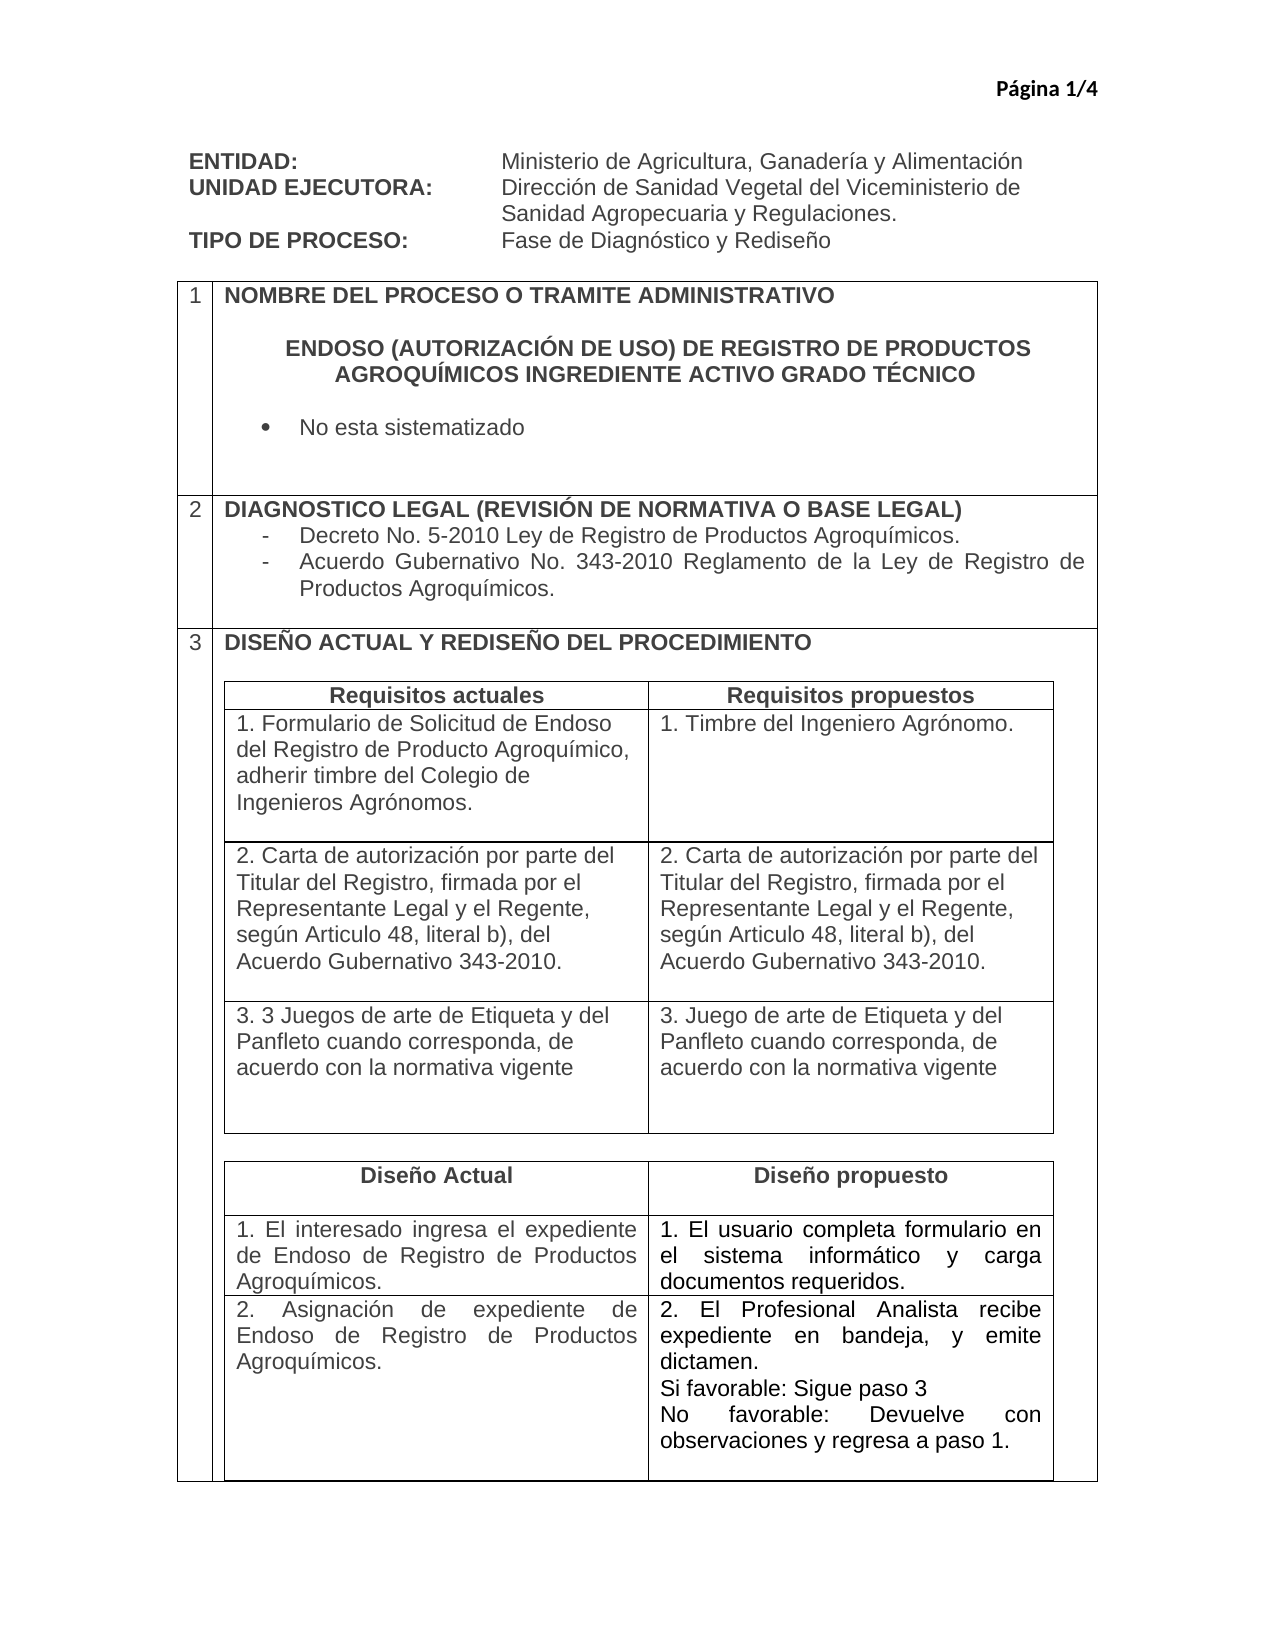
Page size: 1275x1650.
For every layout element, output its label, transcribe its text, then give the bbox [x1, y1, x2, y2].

table_cell DIAGNOSTICO LEGAL (REVISIÓN DE NORMATIVA O BASE LEGAL) Decreto No. 5-2010 Ley de Registro de Productos Agroquímicos. Acuerdo Gubernativo No. 343-2010 Reglamento de la Ley de Registro de Productos Agroquímicos. [213, 496, 1097, 627]
table_header NOMBRE DEL PROCESO O TRAMITE ADMINISTRATIVO ENDOSO (AUTORIZACIÓN DE USO) DE REGISTRO DE PRODUCTOS AGROQUÍMICOS INGREDIENTE ACTIVO GRADO TÉCNICO No esta sistematizado [213, 282, 1097, 494]
table_cell 2 [178, 496, 212, 627]
table_cell Fase de Diagnóstico y Rediseño [490, 227, 1079, 253]
table_header ENTIDAD: [177, 148, 490, 174]
table_cell Dirección de Sanidad Vegetal del Viceministerio de Sanidad Agropecuaria y Regulaciones. [490, 174, 1079, 227]
table_cell 3 [178, 629, 212, 1481]
table_cell UNIDAD EJECUTORA: [177, 174, 490, 227]
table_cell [213, 629, 1097, 1481]
table_cell TIPO DE PROCESO: [177, 227, 490, 253]
table_header Ministerio de Agricultura, Ganadería y Alimentación [490, 148, 1079, 174]
table_header 1 [178, 282, 212, 494]
